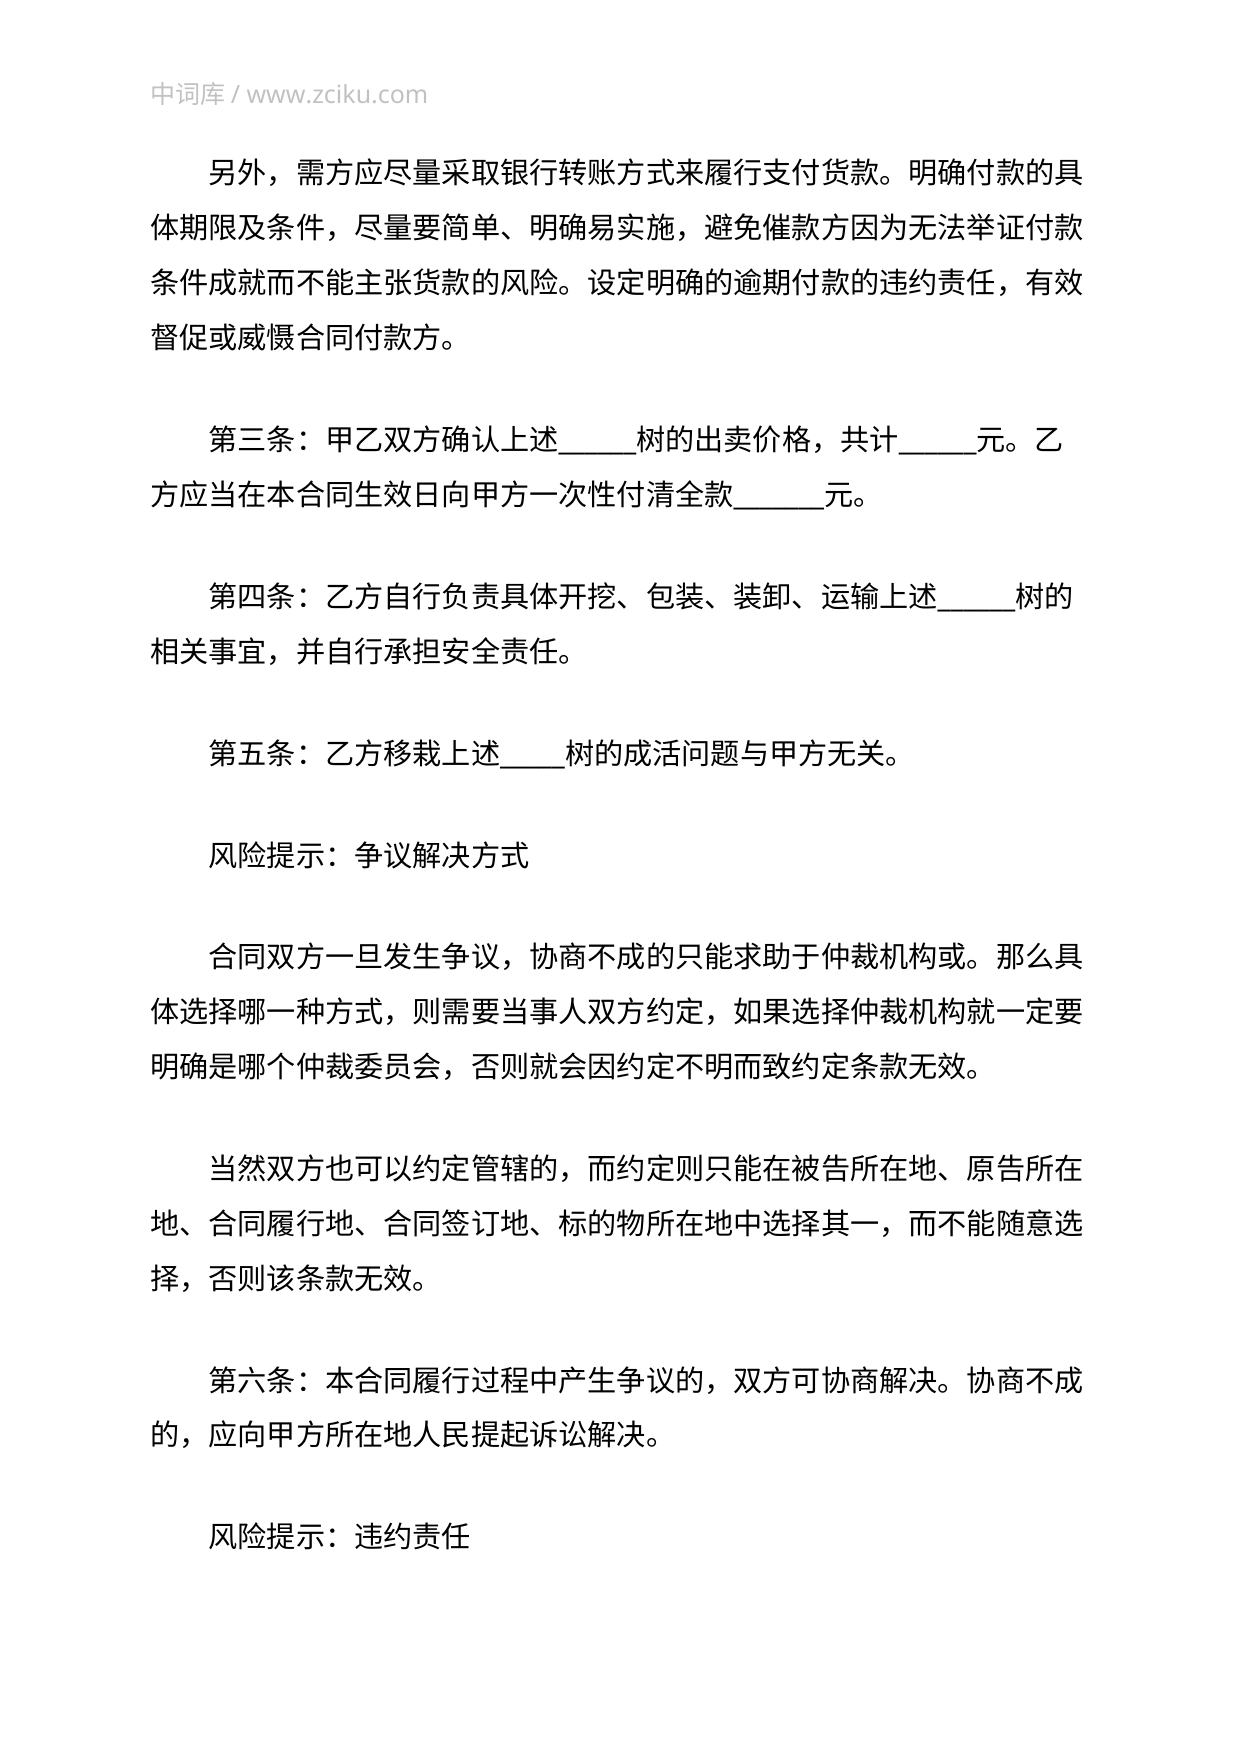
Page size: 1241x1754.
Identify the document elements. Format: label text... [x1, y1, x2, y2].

text 第五条：乙方移栽上述_____树的成活问题与甲方无关。 [150, 730, 1090, 773]
text 第四条：乙方自行负责具体开挖、包装、装卸、运输上述______树的相关事宜，并自行承担安全责任。 [150, 573, 1090, 671]
text 合同双方一旦发生争议，协商不成的只能求助于仲裁机构或。那么具体选择哪一种方式，则需要当事人双方约定，如果选择仲裁机构就一定要明确是哪个仲裁委员会，否则就会因约定不明而致约定条款无效。 [150, 934, 1090, 1086]
text 当然双方也可以约定管辖的，而约定则只能在被告所在地、原告所在地、合同履行地、合同签订地、标的物所在地中选择其一，而不能随意选择，否则该条款无效。 [150, 1146, 1090, 1298]
text 风险提示：争议解决方式 [150, 832, 1090, 874]
text 风险提示：违约责任 [150, 1514, 1090, 1556]
text 第六条：本合同履行过程中产生争议的，双方可协商解决。协商不成的，应向甲方所在地人民提起诉讼解决。 [150, 1357, 1090, 1454]
text 另外，需方应尽量采取银行转账方式来履行支付货款。明确付款的具体期限及条件，尽量要简单、明确易实施，避免催款方因为无法举证付款条件成就而不能主张货款的风险。设定明确的逾期付款的违约责任，有效督促或威慑合同付款方。 [150, 150, 1090, 357]
text 第三条：甲乙双方确认上述______树的出卖价格，共计______元。乙方应当在本合同生效日向甲方一次性付清全款_______元。 [150, 416, 1090, 514]
